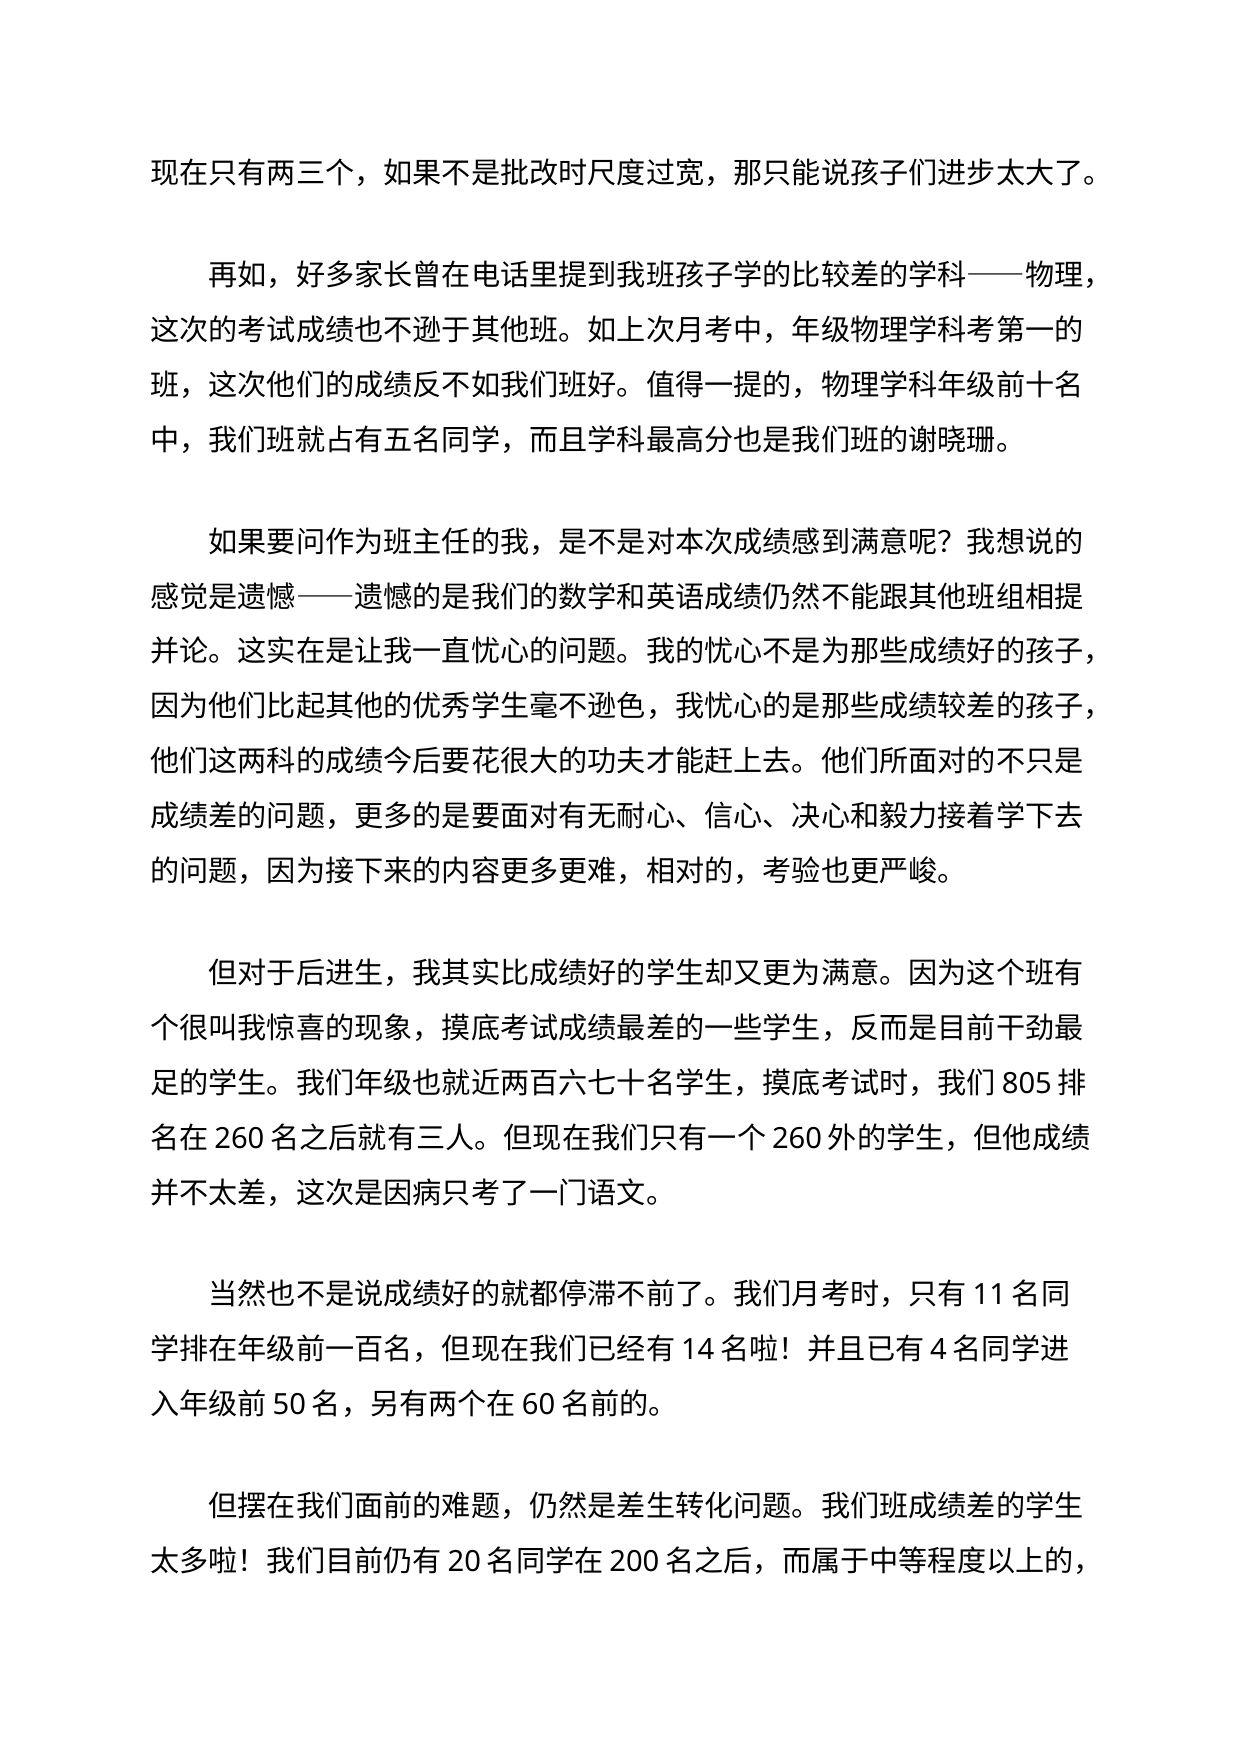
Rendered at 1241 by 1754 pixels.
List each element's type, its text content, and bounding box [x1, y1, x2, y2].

text 再如，好多家长曾在电话里提到我班孩子学的比较差的学科——物理，这次的考试成绩也不逊于其他班。如上次月考中，年级物理学科考第一的班，这次他们的成绩反不如我们班好。值得一提的，物理学科年级前十名中，我们班就占有五名同学，而且学科最高分也是我们班的谢晓珊。 [150, 252, 1090, 459]
text 如果要问作为班主任的我，是不是对本次成绩感到满意呢？我想说的感觉是遗憾——遗憾的是我们的数学和英语成绩仍然不能跟其他班组相提并论。这实在是让我一直忧心的问题。我的忧心不是为那些成绩好的孩子，因为他们比起其他的优秀学生毫不逊色，我忧心的是那些成绩较差的孩子，他们这两科的成绩今后要花很大的功夫才能赶上去。他们所面对的不只是成绩差的问题，更多的是要面对有无耐心、信心、决心和毅力接着学下去的问题，因为接下来的内容更多更难，相对的，考验也更严峻。 [150, 518, 1090, 890]
text 当然也不是说成绩好的就都停滞不前了。我们月考时，只有11名同学排在年级前一百名，但现在我们已经有14名啦！并且已有4名同学进入年级前50名，另有两个在60名前的。 [150, 1271, 1090, 1423]
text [150, 150, 1090, 192]
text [150, 1483, 1090, 1580]
text 但对于后进生，我其实比成绩好的学生却又更为满意。因为这个班有个很叫我惊喜的现象，摸底考试成绩最差的一些学生，反而是目前干劲最足的学生。我们年级也就近两百六七十名学生，摸底考试时，我们805排名在260名之后就有三人。但现在我们只有一个260外的学生，但他成绩并不太差，这次是因病只考了一门语文。 [150, 949, 1090, 1211]
